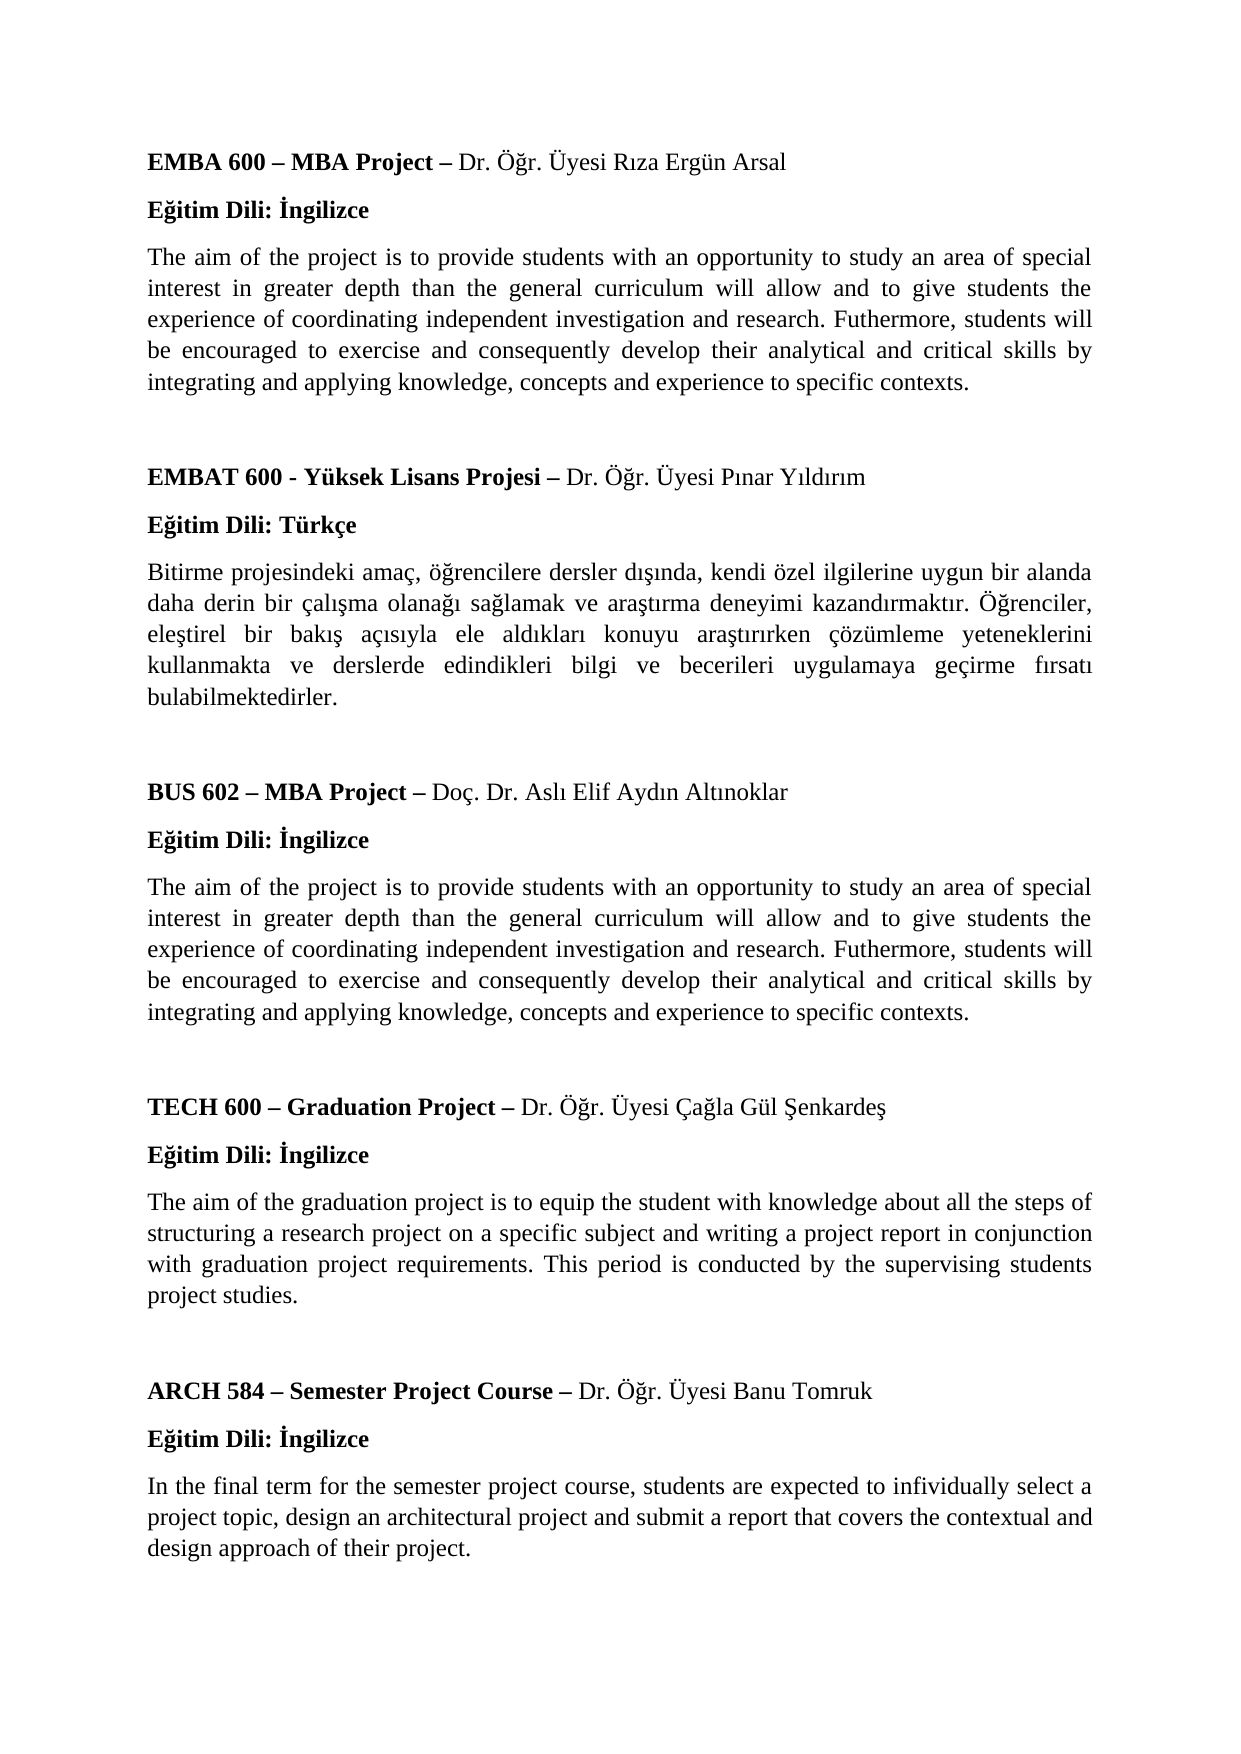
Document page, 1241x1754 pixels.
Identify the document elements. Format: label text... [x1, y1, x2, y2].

text Eğitim Dili: İngilizce [147, 1140, 1093, 1168]
text Eğitim Dili: İngilizce [147, 1424, 1093, 1452]
text In the final term for the semester project course, students are expected to infividually select a project topic, design an architectural project and submit a report that covers the contextual and design approach of their project. [147, 1471, 1093, 1562]
text EMBAT 600 - Yüksek Lisans Projesi – Dr. Öğr. Üyesi Pınar Yıldırım [147, 462, 1093, 491]
text TECH 600 – Graduation Project – Dr. Öğr. Üyesi Çağla Gül Şenkardeş [147, 1092, 1093, 1121]
text Bitirme projesindeki amaç, öğrencilere dersler dışında, kendi özel ilgilerine uygun bir alanda daha derin bir çalışma olanağı sağlamak ve araştırma deneyimi kazandırmaktır. Öğrenciler, eleştirel bir bakış açısıyla ele aldıkları konuyu araştırırken çözümleme yeteneklerini kullanmakta ve derslerde edindikleri bilgi ve becerileri uygulamaya geçirme fırsatı bulabilmektedirler. [147, 557, 1093, 710]
text The aim of the project is to provide students with an opportunity to study an area of special interest in greater depth than the general curriculum will allow and to give students the experience of coordinating independent investigation and research. Futhermore, students will be encouraged to exercise and consequently develop their analytical and critical skills by integrating and applying knowledge, concepts and experience to specific contexts. [147, 242, 1093, 395]
text Eğitim Dili: İngilizce [147, 195, 1093, 223]
text Eğitim Dili: Türkçe [147, 510, 1093, 538]
text EMBA 600 – MBA Project – Dr. Öğr. Üyesi Rıza Ergün Arsal [147, 147, 1093, 176]
text BUS 602 – MBA Project – Doç. Dr. Aslı Elif Aydın Altınoklar [147, 777, 1093, 806]
text The aim of the project is to provide students with an opportunity to study an area of special interest in greater depth than the general curriculum will allow and to give students the experience of coordinating independent investigation and research. Futhermore, students will be encouraged to exercise and consequently develop their analytical and critical skills by integrating and applying knowledge, concepts and experience to specific contexts. [147, 872, 1093, 1025]
text Eğitim Dili: İngilizce [147, 825, 1093, 853]
text The aim of the graduation project is to equip the student with knowledge about all the steps of structuring a research project on a specific subject and writing a project report in conjunction with graduation project requirements. This period is conducted by the supervising students project studies. [147, 1187, 1093, 1309]
text ARCH 584 – Semester Project Course – Dr. Öğr. Üyesi Banu Tomruk [147, 1376, 1093, 1405]
